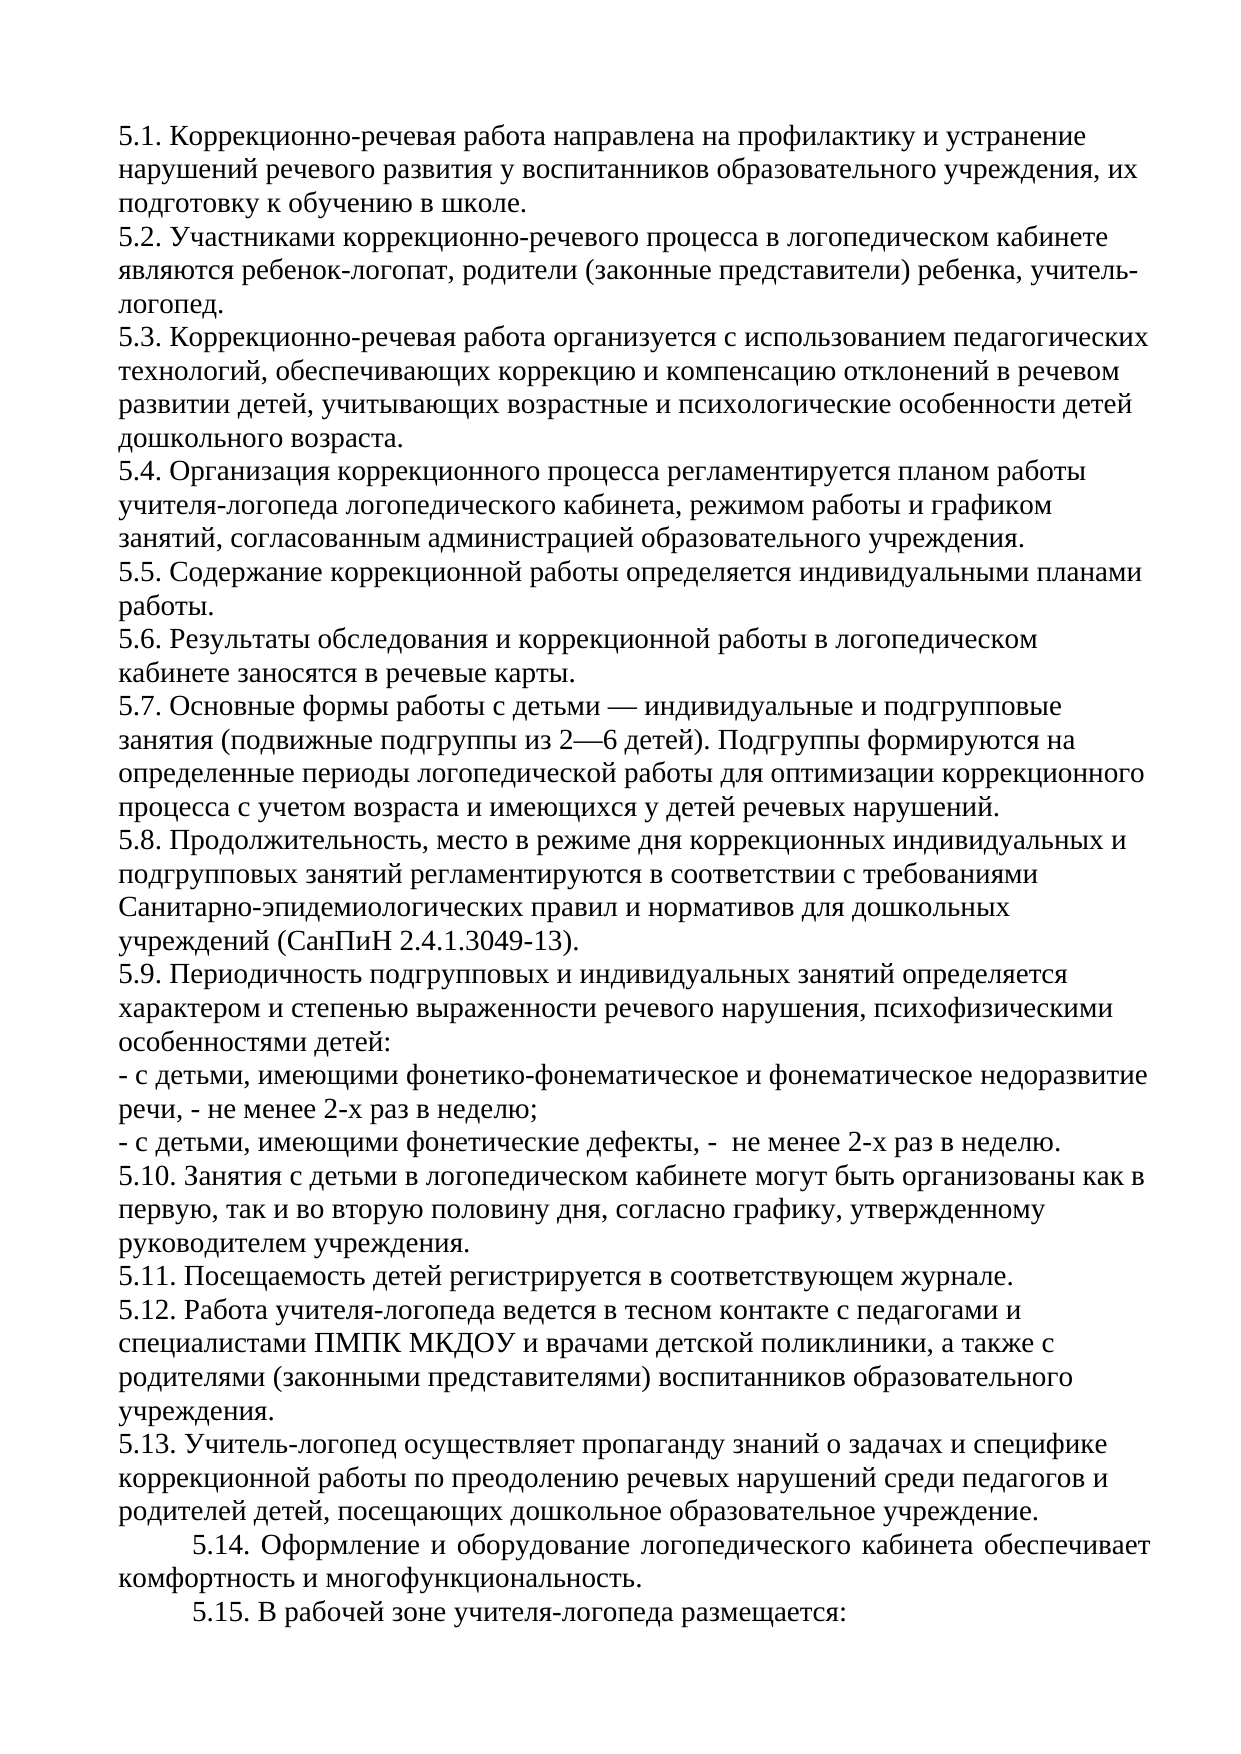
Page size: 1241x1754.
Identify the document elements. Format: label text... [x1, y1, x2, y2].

text 5.15. В рабочей зоне учителя-логопеда размещается: [118, 1594, 1152, 1627]
text 5.1. Коррекционно-речевая работа направлена на профилактику и устранение нарушений речевого развития у воспитанников образовательного учреждения, их подготовку к обучению в школе. [118, 118, 1152, 219]
text 5.3. Коррекционно-речевая работа организуется с использованием педагогических технологий, обеспечивающих коррекцию и компенсацию отклонений в речевом развитии детей, учитывающих возрастные и психологические особенности детей дошкольного возраста. [118, 319, 1152, 453]
text 5.13. Учитель-логопед осуществляет пропаганду знаний о задачах и специфике коррекционной работы по преодолению речевых нарушений среди педагогов и родителей детей, посещающих дошкольное образовательное учреждение. [118, 1426, 1152, 1527]
text 5.9. Периодичность подгрупповых и индивидуальных занятий определяется характером и степенью выраженности речевого нарушения, психофизическими особенностями детей: [118, 957, 1152, 1057]
text 5.10. Занятия с детьми в логопедическом кабинете могут быть организованы как в первую, так и во вторую половину дня, согласно графику, утвержденному руководителем учреждения. [118, 1158, 1152, 1258]
text 5.12. Работа учителя-логопеда ведется в тесном контакте с педагогами и специалистами ПМПК МКДОУ и врачами детской поликлиники, а также с родителями (законными представителями) воспитанников образовательного учреждения. [118, 1292, 1152, 1426]
text 5.5. Содержание коррекционной работы определяется индивидуальными планами работы. [118, 554, 1152, 621]
text 5.14. Оформление и оборудование логопедического кабинета обеспечивает комфортность и многофункциональность. [118, 1527, 1152, 1594]
text 5.8. Продолжительность, место в режиме дня коррекционных индивидуальных и подгрупповых занятий регламентируются в соответствии с требованиями Санитарно-эпидемиологических правил и нормативов для дошкольных учреждений (СанПиН 2.4.1.3049-13). [118, 822, 1152, 957]
text - с детьми, имеющими фонетико-фонематическое и фонематическое недоразвитие речи, - не менее 2-х раз в неделю; [118, 1057, 1152, 1124]
text 5.2. Участниками коррекционно-речевого процесса в логопедическом кабинете являются ребенок-логопат, родители (законные представители) ребенка, учитель-логопед. [118, 219, 1152, 319]
text - с детьми, имеющими фонетические дефекты, - не менее 2-х раз в неделю. [118, 1124, 1152, 1158]
text 5.6. Результаты обследования и коррекционной работы в логопедическом кабинете заносятся в речевые карты. [118, 621, 1152, 688]
text 5.7. Основные формы работы с детьми — индивидуальные и подгрупповые занятия (подвижные подгруппы из 2—6 детей). Подгруппы формируются на определенные периоды логопедической работы для оптимизации коррекционного процесса с учетом возраста и имеющихся у детей речевых нарушений. [118, 688, 1152, 822]
text 5.11. Посещаемость детей регистрируется в соответствующем журнале. [118, 1258, 1152, 1292]
text 5.4. Организация коррекционного процесса регламентируется планом работы учителя-логопеда логопедического кабинета, режимом работы и графиком занятий, согласованным администрацией образовательного учреждения. [118, 453, 1152, 554]
